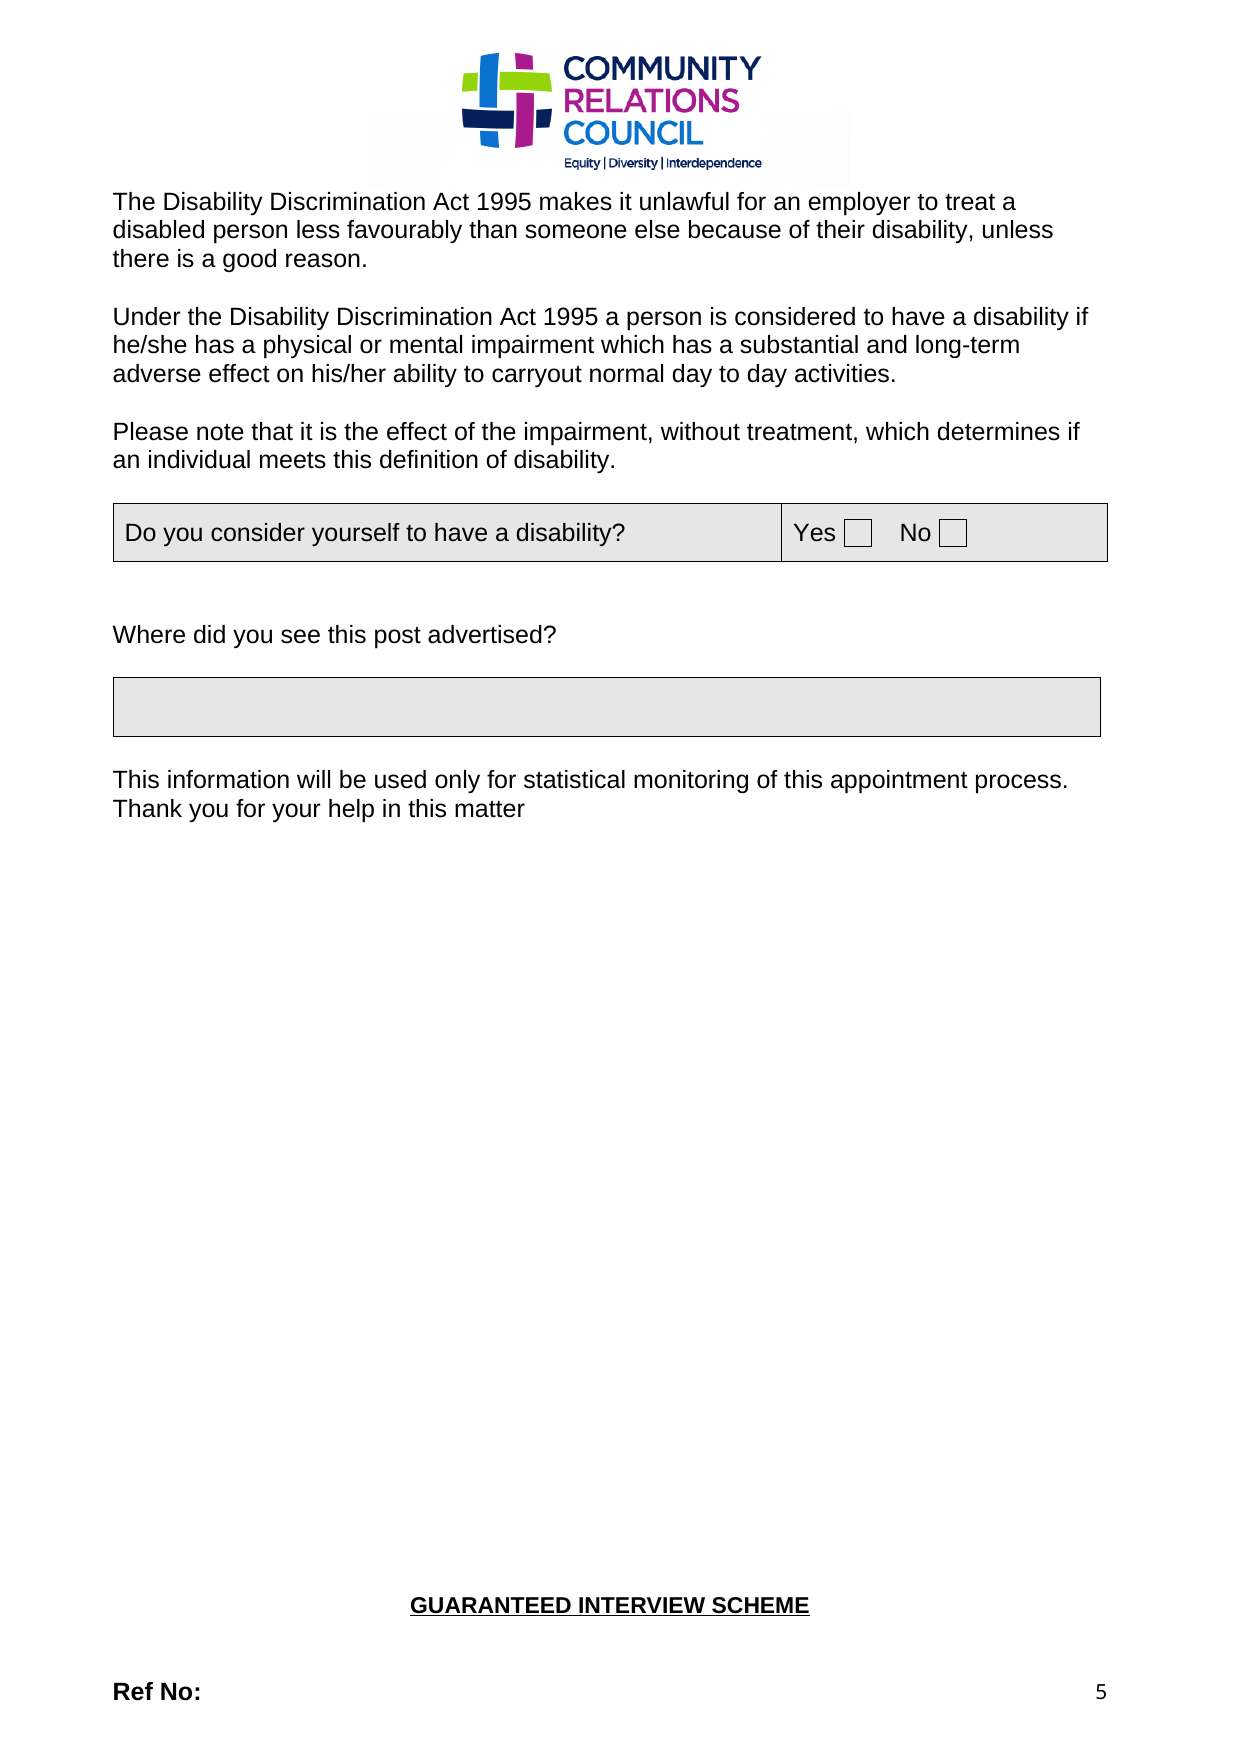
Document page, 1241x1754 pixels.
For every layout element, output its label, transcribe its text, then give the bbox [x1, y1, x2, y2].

picture [369, 25, 851, 187]
text This information will be used only for statistical monitoring of this appointment process. [112, 766, 1107, 794]
text Under the Disability Discrimination Act 1995 a person is considered to have a disability if he/she has a physical or mental impairment which has a substantial and long-term adverse effect on his/her ability to carryout normal day to day activities. [112, 301, 1107, 388]
table_header Yes No [782, 504, 1107, 561]
text Thank you for your help in this matter [112, 794, 1107, 823]
text Where did you see this post advertised? [112, 620, 1107, 648]
text Please note that it is the effect of the impairment, without treatment, which determines if an individual meets this definition of disability. [112, 416, 1107, 474]
text GUARANTEED INTERVIEW SCHEME [112, 1592, 1107, 1618]
text The Disability Discrimination Act 1995 makes it unlawful for an employer to treat a disabled person less favourably than someone else because of their disability, unless there is a good reason. [112, 186, 1107, 273]
table_header Do you consider yourself to have a disability? [114, 504, 781, 561]
table_header [114, 678, 1100, 736]
